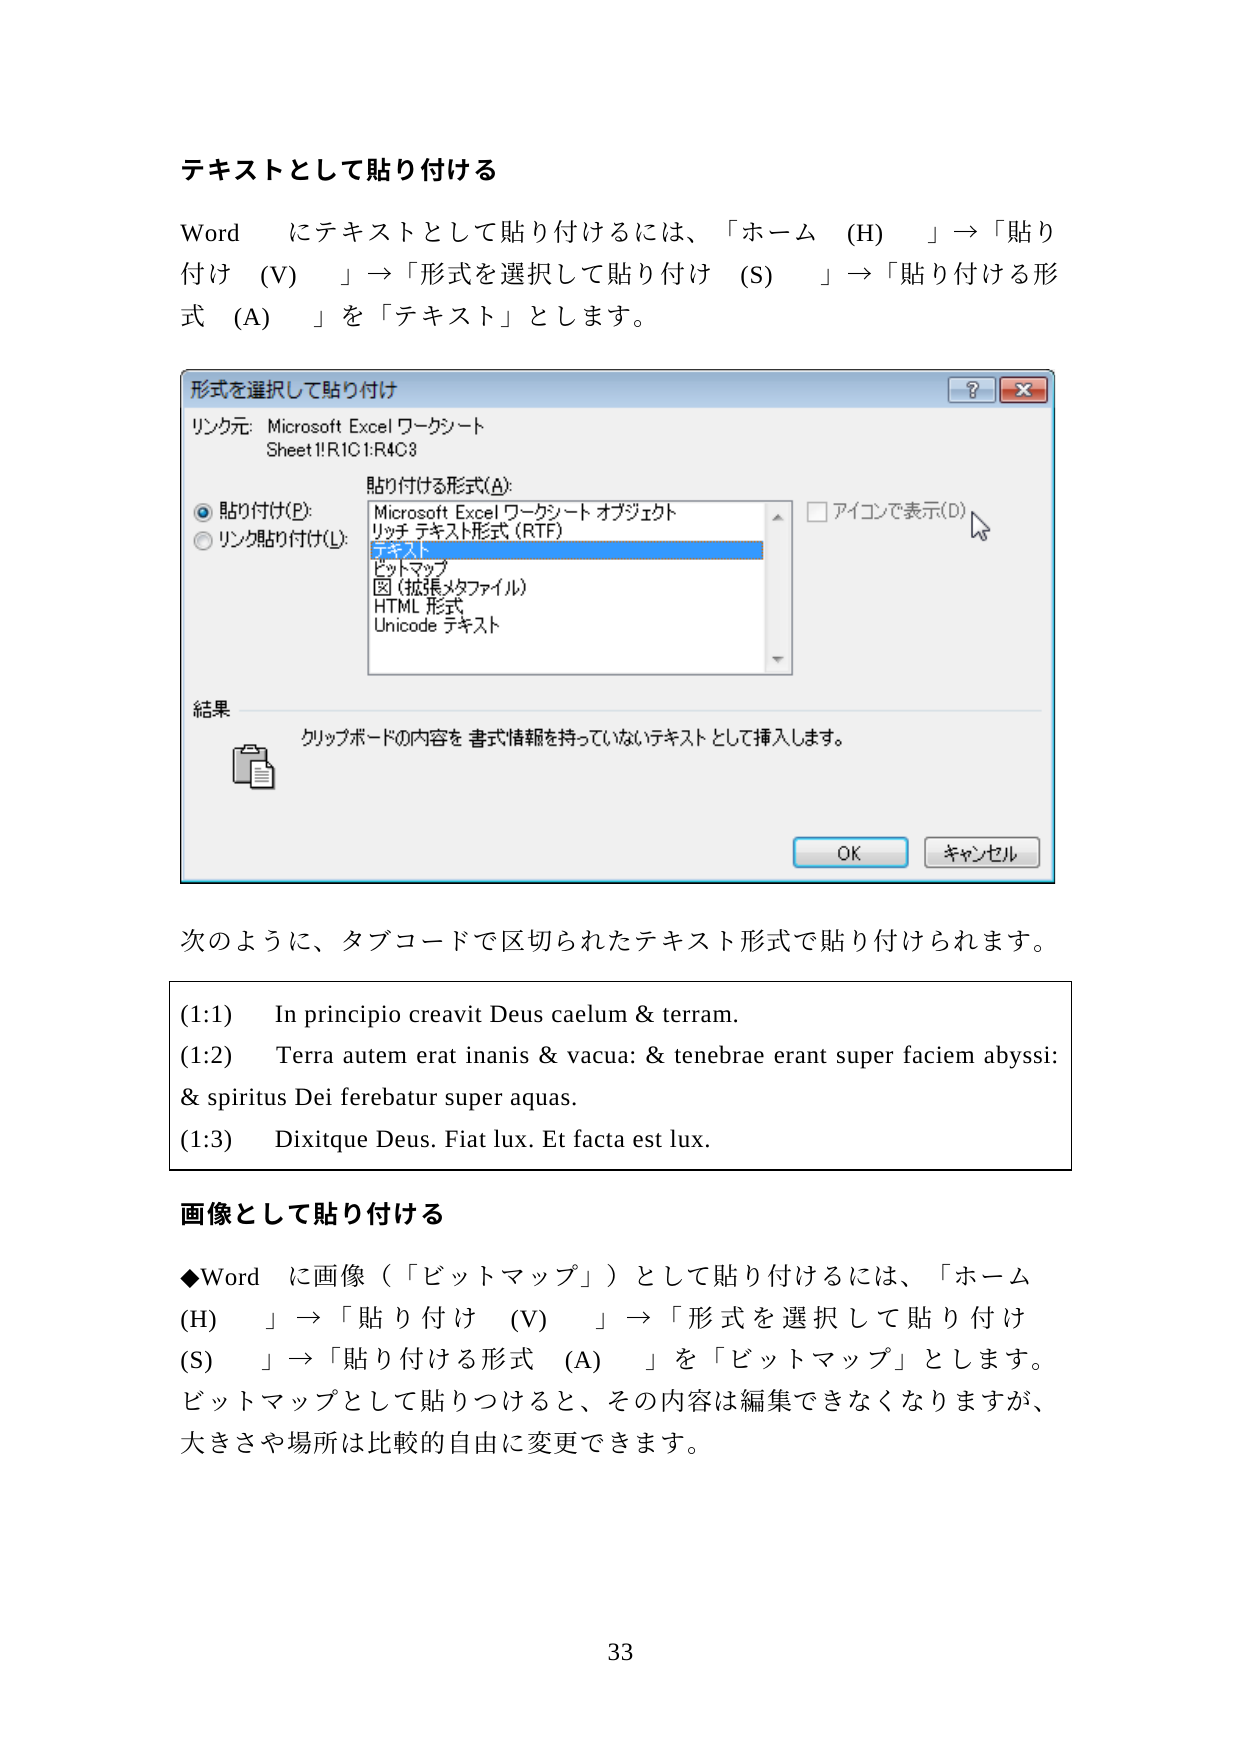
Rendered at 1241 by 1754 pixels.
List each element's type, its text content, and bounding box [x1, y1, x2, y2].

text テキストとして貼り付ける [180, 148, 1060, 189]
text 画像として貼り付ける [180, 1191, 1060, 1233]
text 次のように、タブコードで区切られたテキスト形式で貼り付けられます。 [180, 918, 1060, 960]
text (1:1) In principio creavit Deus caelum & terram. [170, 982, 1071, 1034]
text (1:3) Dixitque Deus. Fiat lux. Et facta est lux. [170, 1106, 1071, 1169]
text ◆Wordに画像（「ビットマップ」）として貼り付けるには、「ホーム(H)」→「貼り付け(V)」→「形式を選択して貼り付け(S)」→「貼り付ける形式(A)」を「ビットマップ」とします。ビットマップとして貼りつけると、その内容は編集できなくなりますが、大きさや場所は比較的自由に変更できます。 [180, 1254, 1060, 1462]
picture [180, 369, 1055, 884]
text (1:2) Terra autem erat inanis & vacua: & tenebrae erant super faciem abyssi: & spiritus Dei ferebatur super aquas. [180, 1034, 1060, 1106]
text Wordにテキストとして貼り付けるには、「ホーム(H)」→「貼り付け(V)」→「形式を選択して貼り付け(S)」→「貼り付ける形式(A)」を「テキスト」とします。 [180, 210, 1060, 335]
